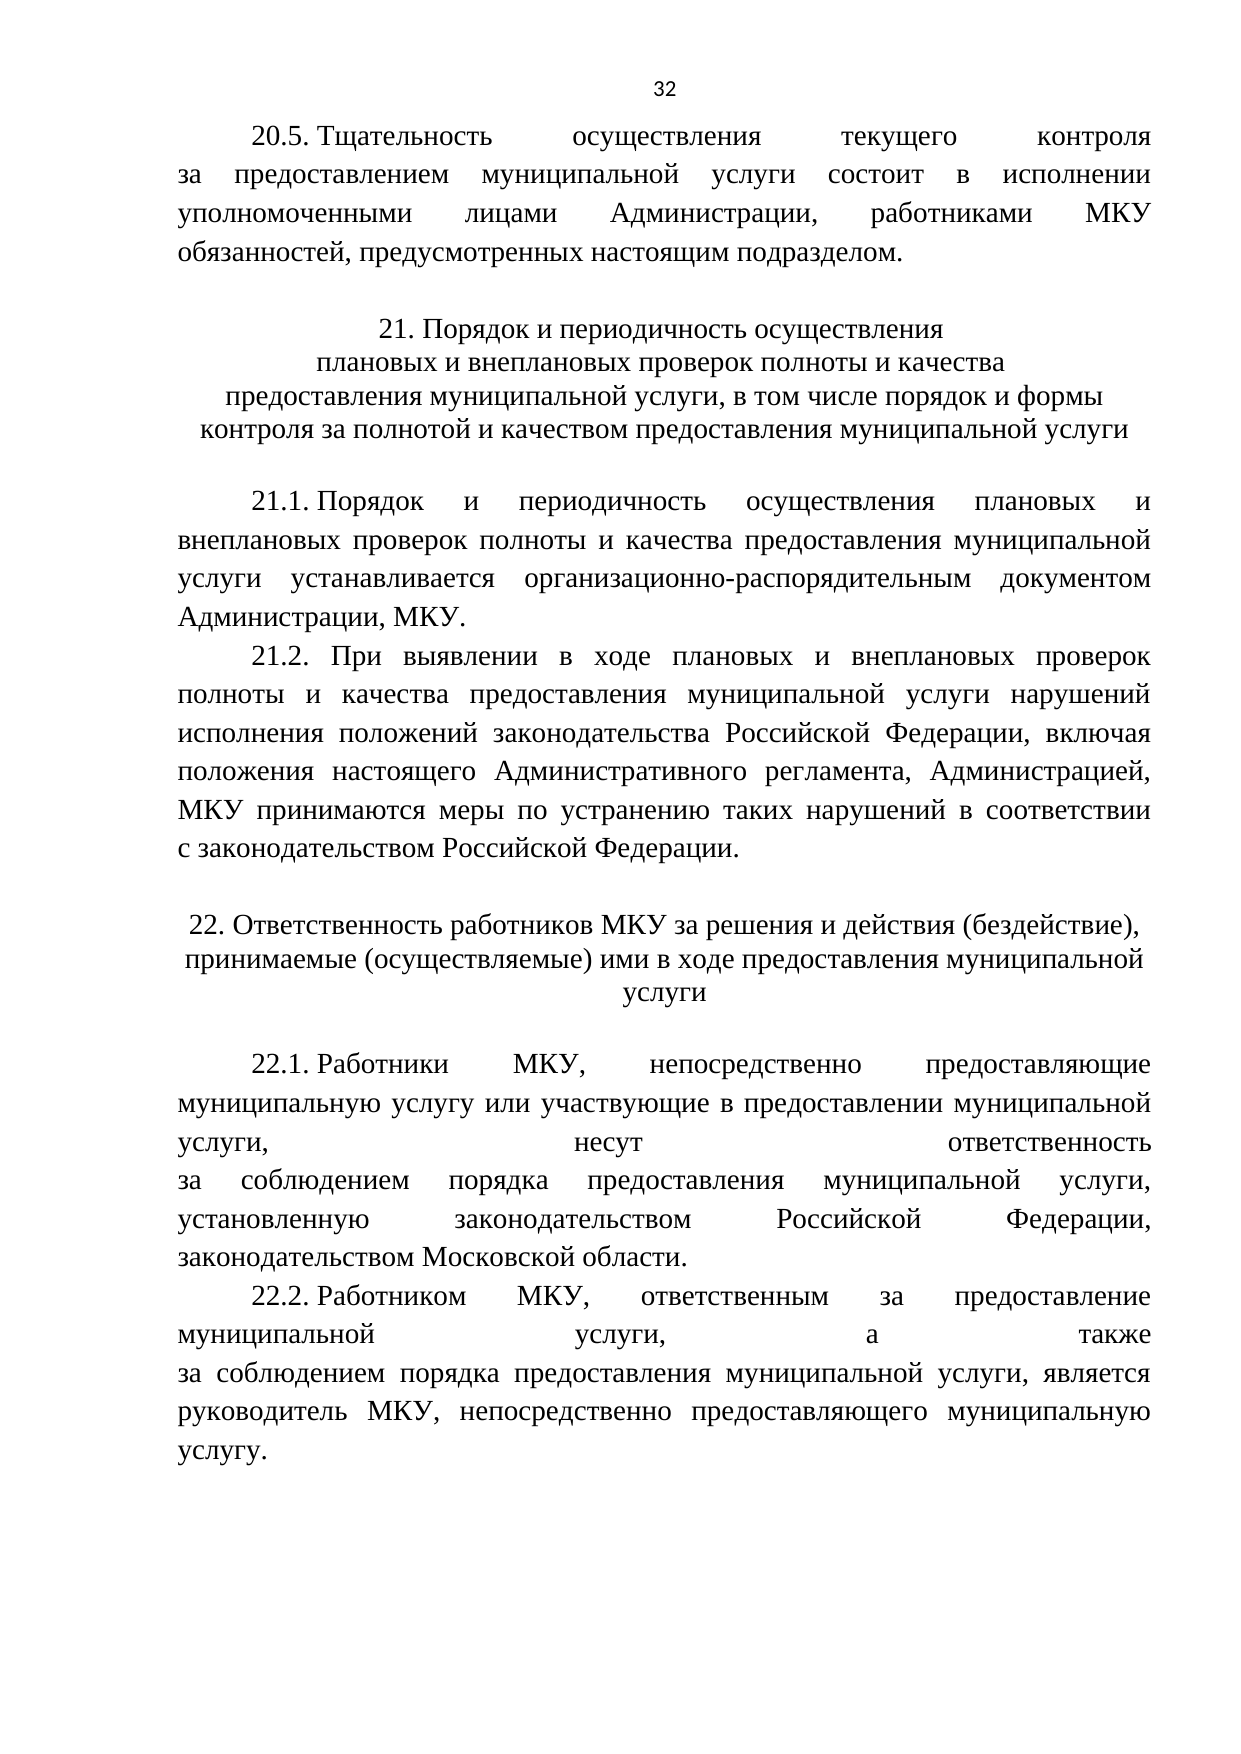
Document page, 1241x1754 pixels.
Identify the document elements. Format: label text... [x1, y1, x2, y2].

text 21. Порядок и периодичность осуществления плановых и внеплановых проверок полноты и качества предоставления муниципальной услуги, в том числе порядок и формы контроля за полнотой и качеством предоставления муниципальной услуги [177, 311, 1152, 445]
text 21.1. Порядок и периодичность осуществления плановых и внеплановых проверок полноты и качества предоставления муниципальной услуги устанавливается организационно-распорядительным документом Администрации, МКУ. [177, 483, 1152, 633]
text 21.2. При выявлении в ходе плановых и внеплановых проверок полноты и качества предоставления муниципальной услуги нарушений исполнения положений законодательства Российской Федерации, включая положения настоящего Административного регламента, Администрацией, МКУ принимаются меры по устранению таких нарушений в соответствии с законодательством Российской Федерации. [177, 638, 1152, 864]
text 22.2. Работником МКУ, ответственным за предоставление муниципальной услуги, а также за соблюдением порядка предоставления муниципальной услуги, является руководитель МКУ, непосредственно предоставляющего муниципальную услугу. [177, 1278, 1152, 1466]
text 22.1. Работники МКУ, непосредственно предоставляющие муниципальную услугу или участвующие в предоставлении муниципальной услуги, несут ответственность за соблюдением порядка предоставления муниципальной услуги, установленную законодательством Российской Федерации, законодательством Московской области. [177, 1047, 1152, 1273]
text 22. Ответственность работников МКУ за решения и действия (бездействие), принимаемые (осуществляемые) ими в ходе предоставления муниципальной услуги [177, 907, 1152, 1008]
text 20.5. Тщательность осуществления текущего контроля за предоставлением муниципальной услуги состоит в исполнении уполномоченными лицами Администрации, работниками МКУ обязанностей, предусмотренных настоящим подразделом. [177, 118, 1152, 267]
